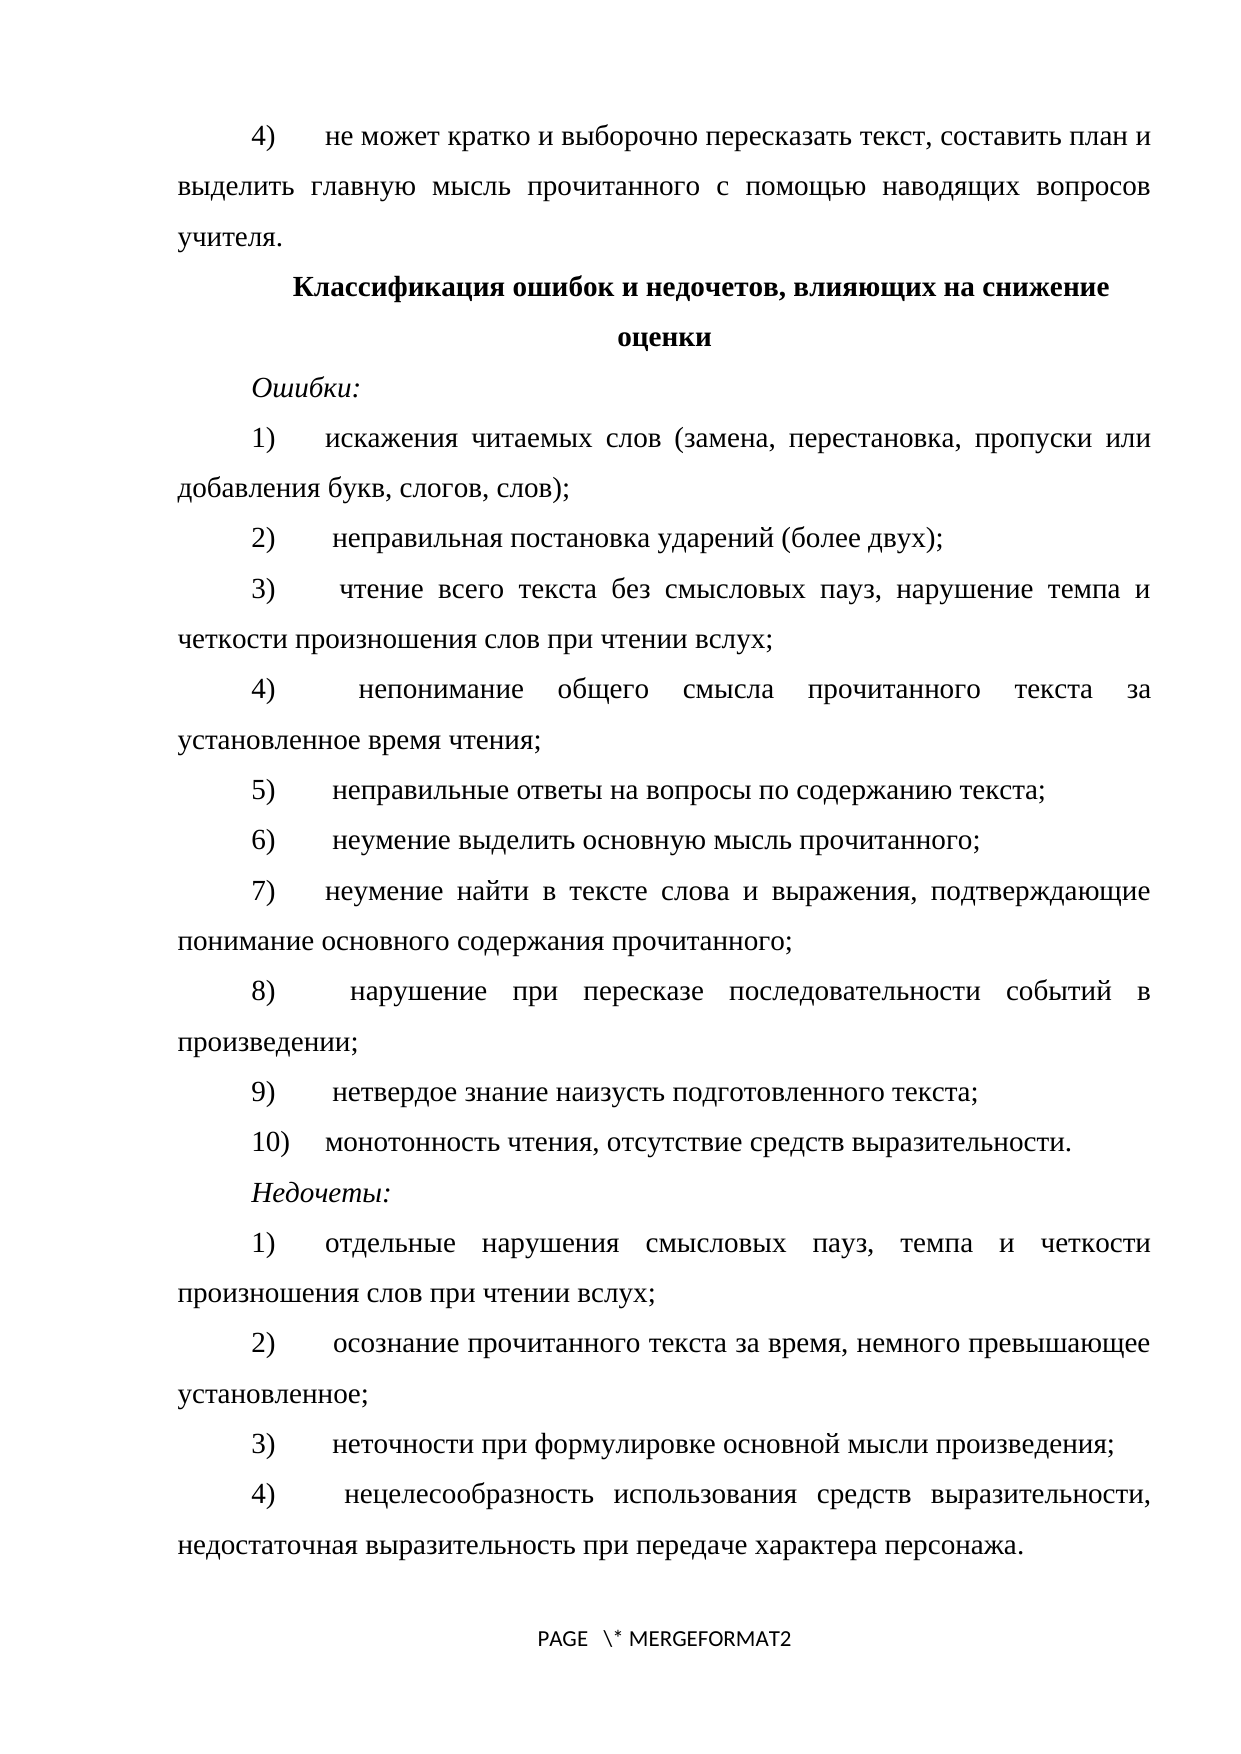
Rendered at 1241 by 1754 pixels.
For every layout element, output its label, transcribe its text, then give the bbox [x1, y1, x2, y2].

list искажения читаемых слов (замена, перестановка, пропуски или добавления букв, слогов, слов); [177, 420, 1152, 504]
list не может кратко и выборочно пересказать текст, составить план и выделить главную мысль прочитанного с помощью наводящих вопросов учителя. [177, 118, 1152, 252]
list монотонность чтения, отсутствие средств выразительности. [177, 1124, 1152, 1158]
list неправильные ответы на вопросы по содержанию текста; [177, 772, 1152, 806]
list нарушение при пересказе последовательности событий в произведении; [177, 973, 1152, 1057]
list неправильная постановка ударений (более двух); [177, 521, 1152, 554]
list неумение выделить основную мысль прочитанного; [177, 822, 1152, 856]
text Ошибки: [177, 370, 1152, 403]
list нецелесообразность использования средств выразительности, недостаточная выразительность при передаче характера персонажа. [177, 1477, 1152, 1560]
list нетвердое знание наизусть подготовленного текста; [177, 1074, 1152, 1108]
text Недочеты: [251, 1175, 1152, 1208]
list неточности при формулировке основной мысли произведения; [177, 1426, 1152, 1460]
list чтение всего текста без смысловых пауз, нарушение темпа и четкости произношения слов при чтении вслух; [177, 571, 1152, 655]
list непонимание общего смысла прочитанного текста за установленное время чтения; [177, 672, 1152, 755]
text Классификация ошибок и недочетов, влияющих на снижение оценки [177, 269, 1152, 353]
list неумение найти в тексте слова и выражения, подтверждающие понимание основного содержания прочитанного; [177, 873, 1152, 957]
list осознание прочитанного текста за время, немного превышающее установленное; [177, 1326, 1152, 1409]
list отдельные нарушения смысловых пауз, темпа и четкости произношения слов при чтении вслух; [177, 1225, 1152, 1309]
